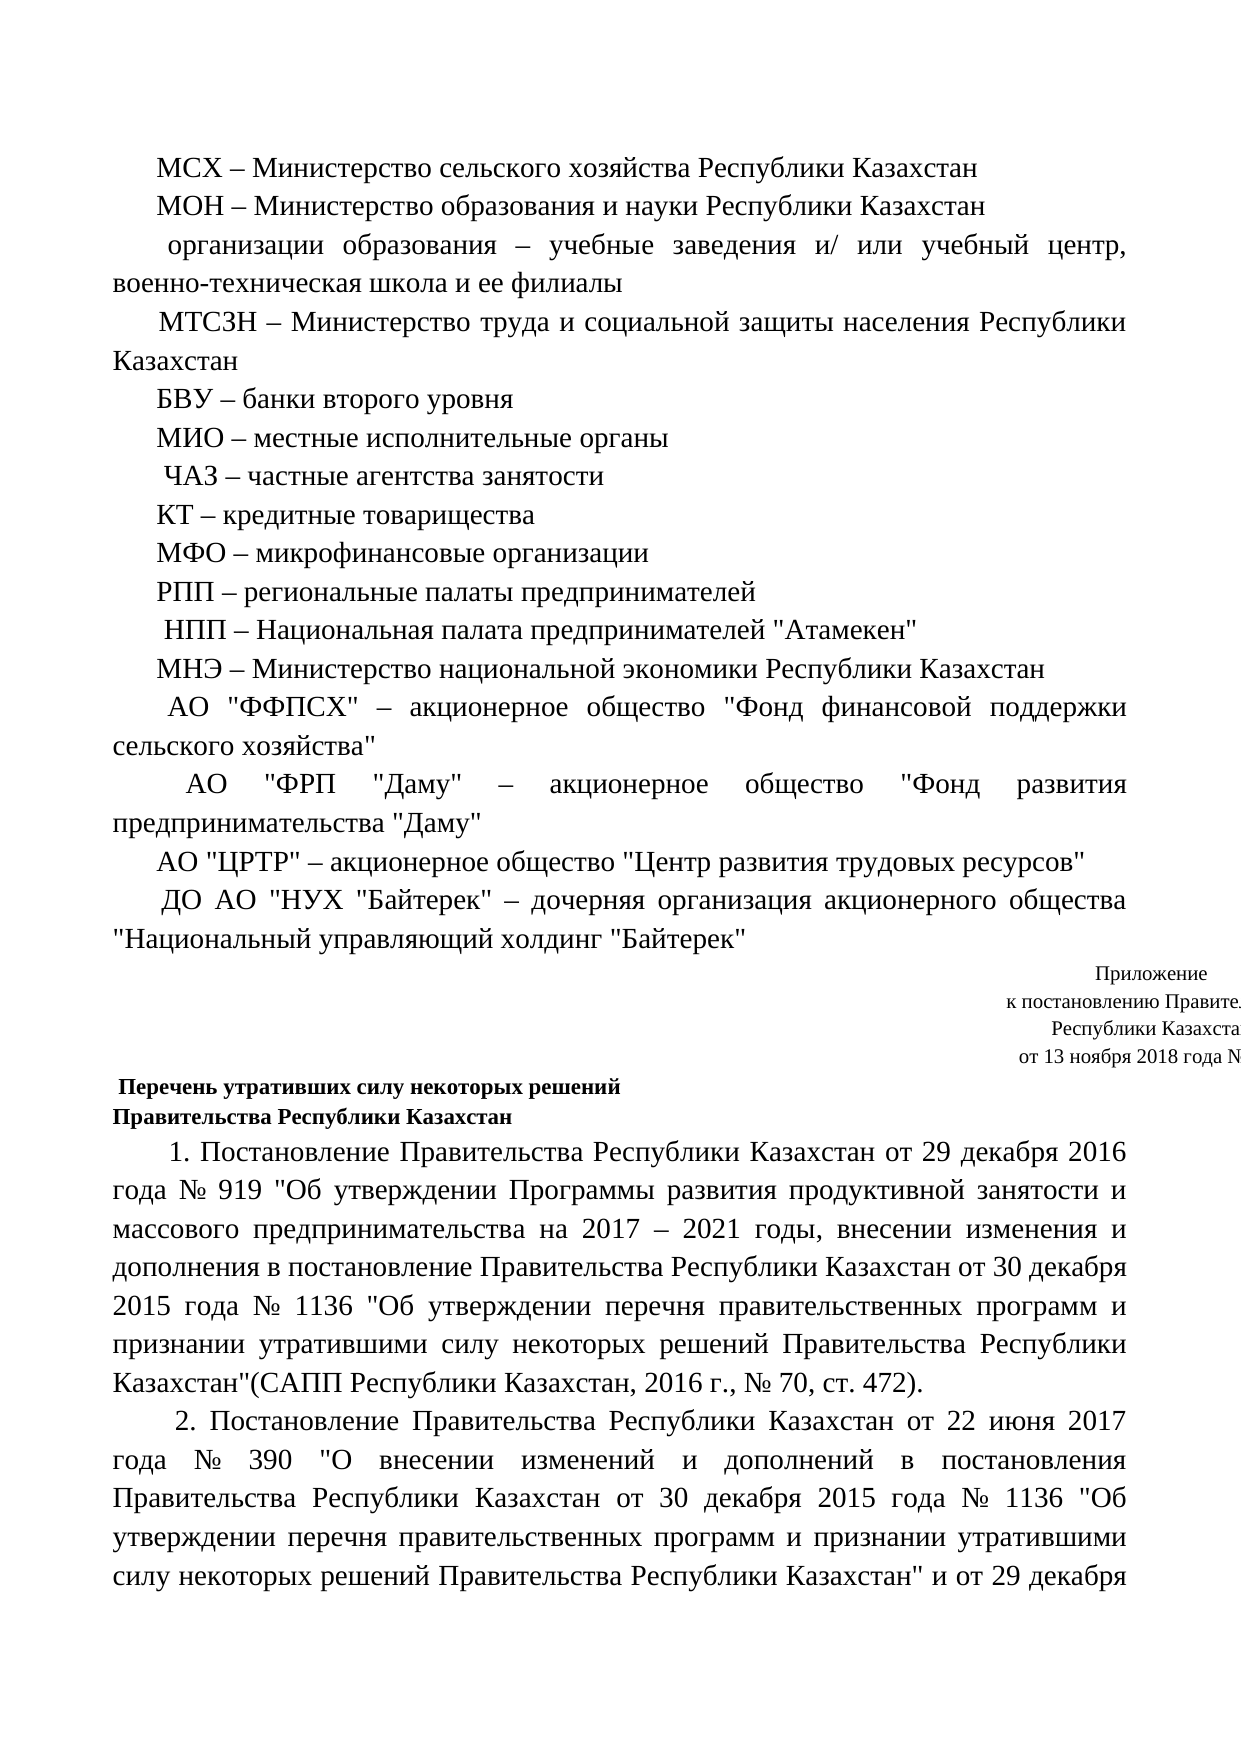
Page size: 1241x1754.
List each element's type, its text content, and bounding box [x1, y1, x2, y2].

text МИО – местные исполнительные органы [112, 420, 1128, 453]
text БВУ – банки второго уровня [112, 381, 1128, 415]
text АО "ФФПСХ" – акционерное общество "Фонд финансовой поддержки сельского хозяйства" [112, 689, 1128, 762]
text МСХ – Министерство сельского хозяйства Республики Казахстан [112, 150, 1128, 183]
text АО "ФРП "Даму" – акционерное общество "Фонд развития предпринимательства "Даму" [112, 767, 1128, 839]
text НПП – Национальная палата предпринимателей "Атамекен" [112, 612, 1128, 646]
text КТ – кредитные товарищества [112, 497, 1128, 530]
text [112, 1403, 1128, 1591]
text МФО – микрофинансовые организации [112, 535, 1128, 569]
text МТСЗН – Министерство труда и социальной защиты населения Республики Казахстан [112, 304, 1128, 376]
text ДО АО "НУХ "Байтерек" – дочерняя организация акционерного общества "Национальный управляющий холдинг "Байтерек" [112, 882, 1128, 954]
text организации образования – учебные заведения и/ или учебный центр, военно-техническая школа и ее филиалы [112, 227, 1128, 299]
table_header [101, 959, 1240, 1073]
text РПП – региональные палаты предпринимателей [112, 574, 1128, 607]
text Перечень утративших силу некоторых решений Правительства Республики Казахстан [112, 1073, 1128, 1130]
text 1. Постановление Правительства Республики Казахстан от 29 декабря 2016 года № 919 "Об утверждении Программы развития продуктивной занятости и массового предпринимательства на 2017 – 2021 годы, внесении изменения и дополнения в постановление Правительства Республики Казахстан от 30 декабря 2015 года № 1136 "Об утверждении перечня правительственных программ и признании утратившими силу некоторых решений Правительства Республики Казахстан"(САПП Республики Казахстан, 2016 г., № 70, ст. 472). [112, 1134, 1128, 1398]
text ЧАЗ – частные агентства занятости [112, 458, 1128, 492]
text АО "ЦРТР" – акционерное общество "Центр развития трудовых ресурсов" [112, 844, 1128, 877]
text МНЭ – Министерство национальной экономики Республики Казахстан [112, 651, 1128, 684]
text МОН – Министерство образования и науки Республики Казахстан [112, 188, 1128, 222]
